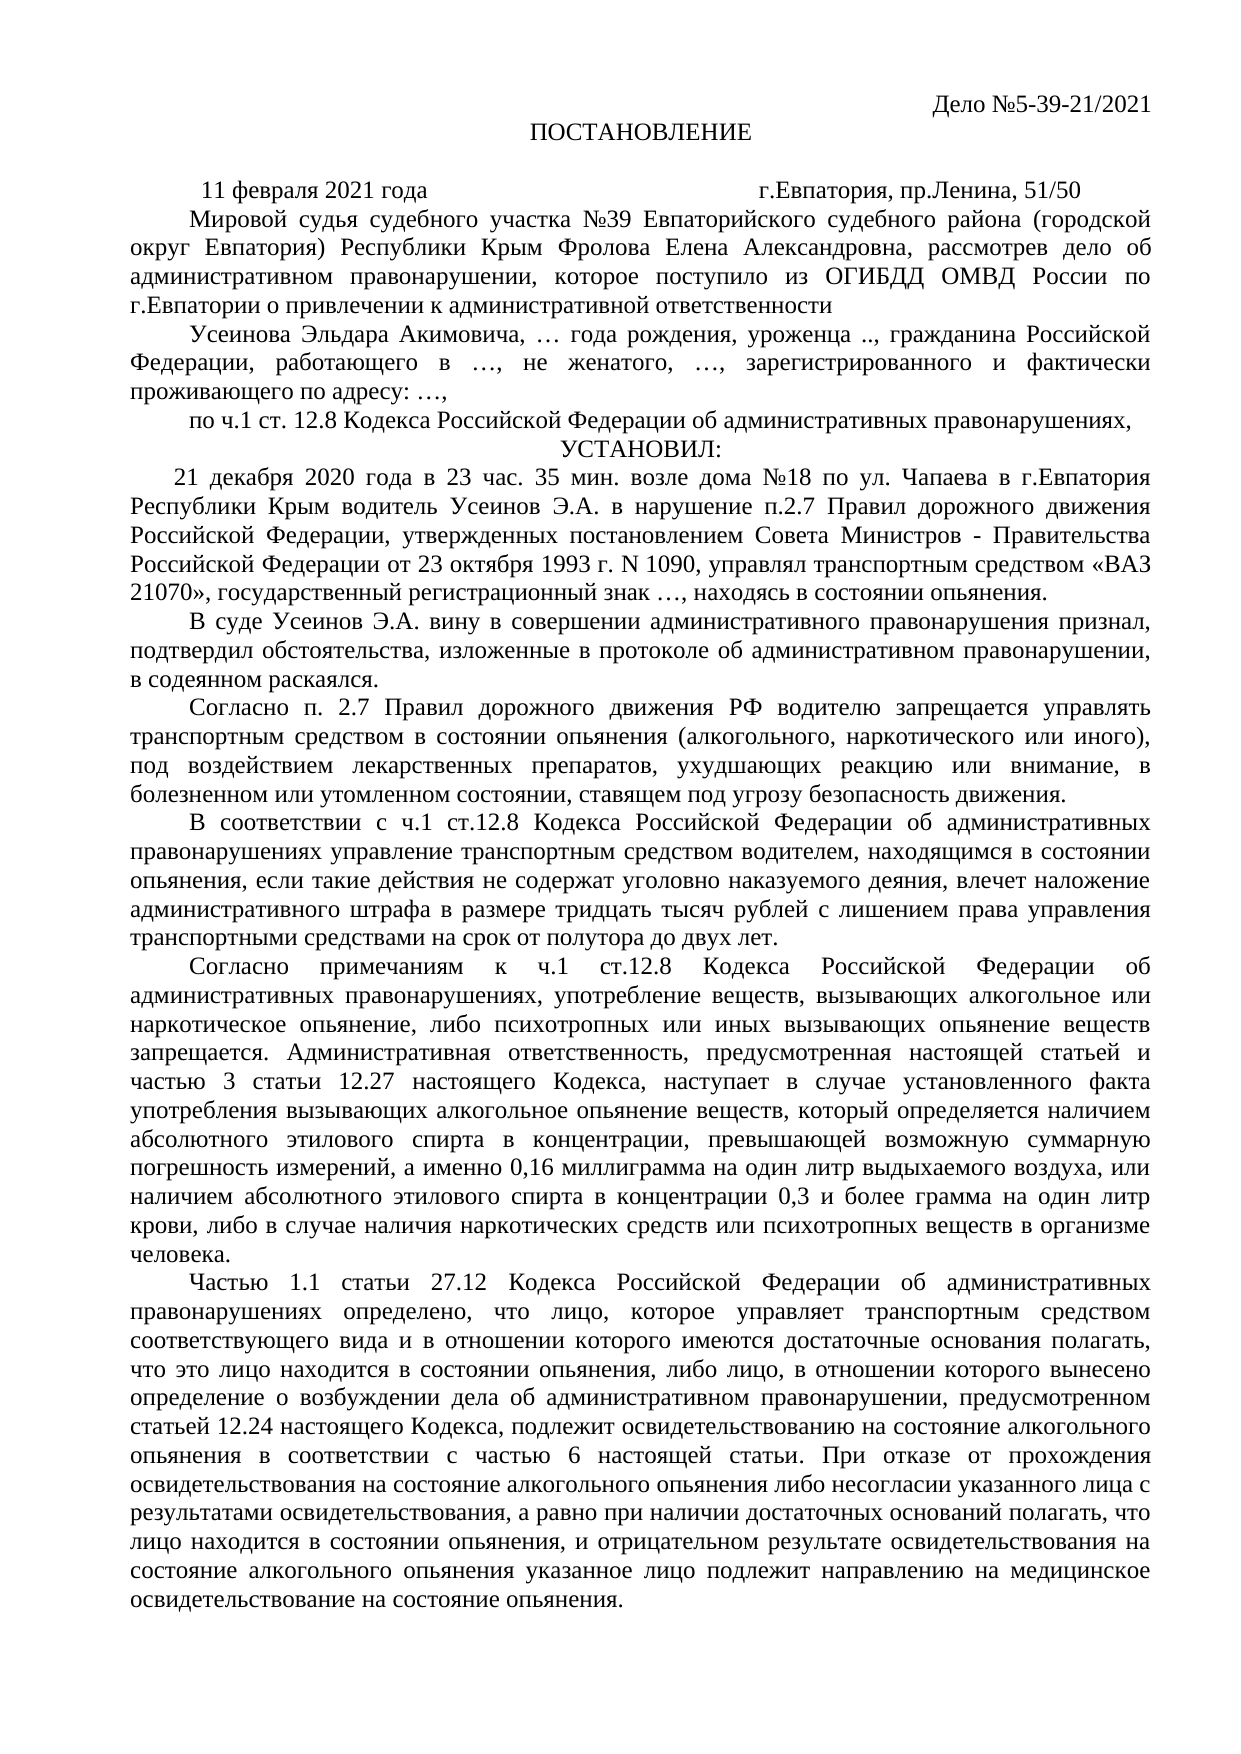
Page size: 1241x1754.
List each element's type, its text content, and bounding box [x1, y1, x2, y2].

text Мировой судья судебного участка №39 Евпаторийского судебного района (городской округ Евпатория) Республики Крым Фролова Елена Александровна, рассмотрев дело об административном правонарушении, которое поступило из ОГИБДД ОМВД России по г.Евпатории о привлечении к административной ответственности [130, 204, 1152, 319]
text Дело №5-39-21/2021 [159, 89, 1152, 117]
text 11 февраля 2021 года г.Евпатория, пр.Ленина, 51/50 [130, 175, 1152, 204]
text Согласно п. 2.7 Правил дорожного движения РФ водителю запрещается управлять транспортным средством в состоянии опьянения (алкогольного, наркотического или иного), под воздействием лекарственных препаратов, ухудшающих реакцию или внимание, в болезненном или утомленном состоянии, ставящем под угрозу безопасность движения. [130, 692, 1152, 807]
text Усеинова Эльдара Акимовича, … года рождения, уроженца .., гражданина Российской Федерации, работающего в …, не женатого, …, зарегистрированного и фактически проживающего по адресу: …, [130, 319, 1152, 405]
text по ч.1 ст. 12.8 Кодекса Российской Федерации об административных правонарушениях, [130, 405, 1152, 434]
text Согласно примечаниям к ч.1 ст.12.8 Кодекса Российской Федерации об административных правонарушениях, употребление веществ, вызывающих алкогольное или наркотическое опьянение, либо психотропных или иных вызывающих опьянение веществ запрещается. Административная ответственность, предусмотренная настоящей статьей и частью 3 статьи 12.27 настоящего Кодекса, наступает в случае установленного факта употребления вызывающих алкогольное опьянение веществ, который определяется наличием абсолютного этилового спирта в концентрации, превышающей возможную суммарную погрешность измерений, а именно 0,16 миллиграмма на один литр выдыхаемого воздуха, или наличием абсолютного этилового спирта в концентрации 0,3 и более грамма на один литр крови, либо в случае наличия наркотических средств или психотропных веществ в организме человека. [130, 951, 1152, 1267]
text 21 декабря 2020 года в 23 час. 35 мин. возле дома №18 по ул. Чапаева в г.Евпатория Республики Крым водитель Усеинов Э.А. в нарушение п.2.7 Правил дорожного движения Российской Федерации, утвержденных постановлением Совета Министров - Правительства Российской Федерации от 23 октября 1993 г. N 1090, управлял транспортным средством «ВАЗ 21070», государственный регистрационный знак …, находясь в состоянии опьянения. [130, 462, 1152, 606]
text ПОСТАНОВЛЕНИЕ [130, 117, 1152, 146]
text УСТАНОВИЛ: [130, 434, 1152, 462]
text В соответствии с ч.1 ст.12.8 Кодекса Российской Федерации об административных правонарушениях управление транспортным средством водителем, находящимся в состоянии опьянения, если такие действия не содержат уголовно наказуемого деяния, влечет наложение административного штрафа в размере тридцать тысяч рублей с лишением права управления транспортными средствами на срок от полутора до двух лет. [130, 807, 1152, 951]
text В суде Усеинов Э.А. вину в совершении административного правонарушения признал, подтвердил обстоятельства, изложенные в протоколе об административном правонарушении, в содеянном раскаялся. [130, 606, 1152, 692]
text Частью 1.1 статьи 27.12 Кодекса Российской Федерации об административных правонарушениях определено, что лицо, которое управляет транспортным средством соответствующего вида и в отношении которого имеются достаточные основания полагать, что это лицо находится в состоянии опьянения, либо лицо, в отношении которого вынесено определение о возбуждении дела об административном правонарушении, предусмотренном статьей 12.24 настоящего Кодекса, подлежит освидетельствованию на состояние алкогольного опьянения в соответствии с частью 6 настоящей статьи. При отказе от прохождения освидетельствования на состояние алкогольного опьянения либо несогласии указанного лица с результатами освидетельствования, а равно при наличии достаточных оснований полагать, что лицо находится в состоянии опьянения, и отрицательном результате освидетельствования на состояние алкогольного опьянения указанное лицо подлежит направлению на медицинское освидетельствование на состояние опьянения. [130, 1267, 1152, 1612]
